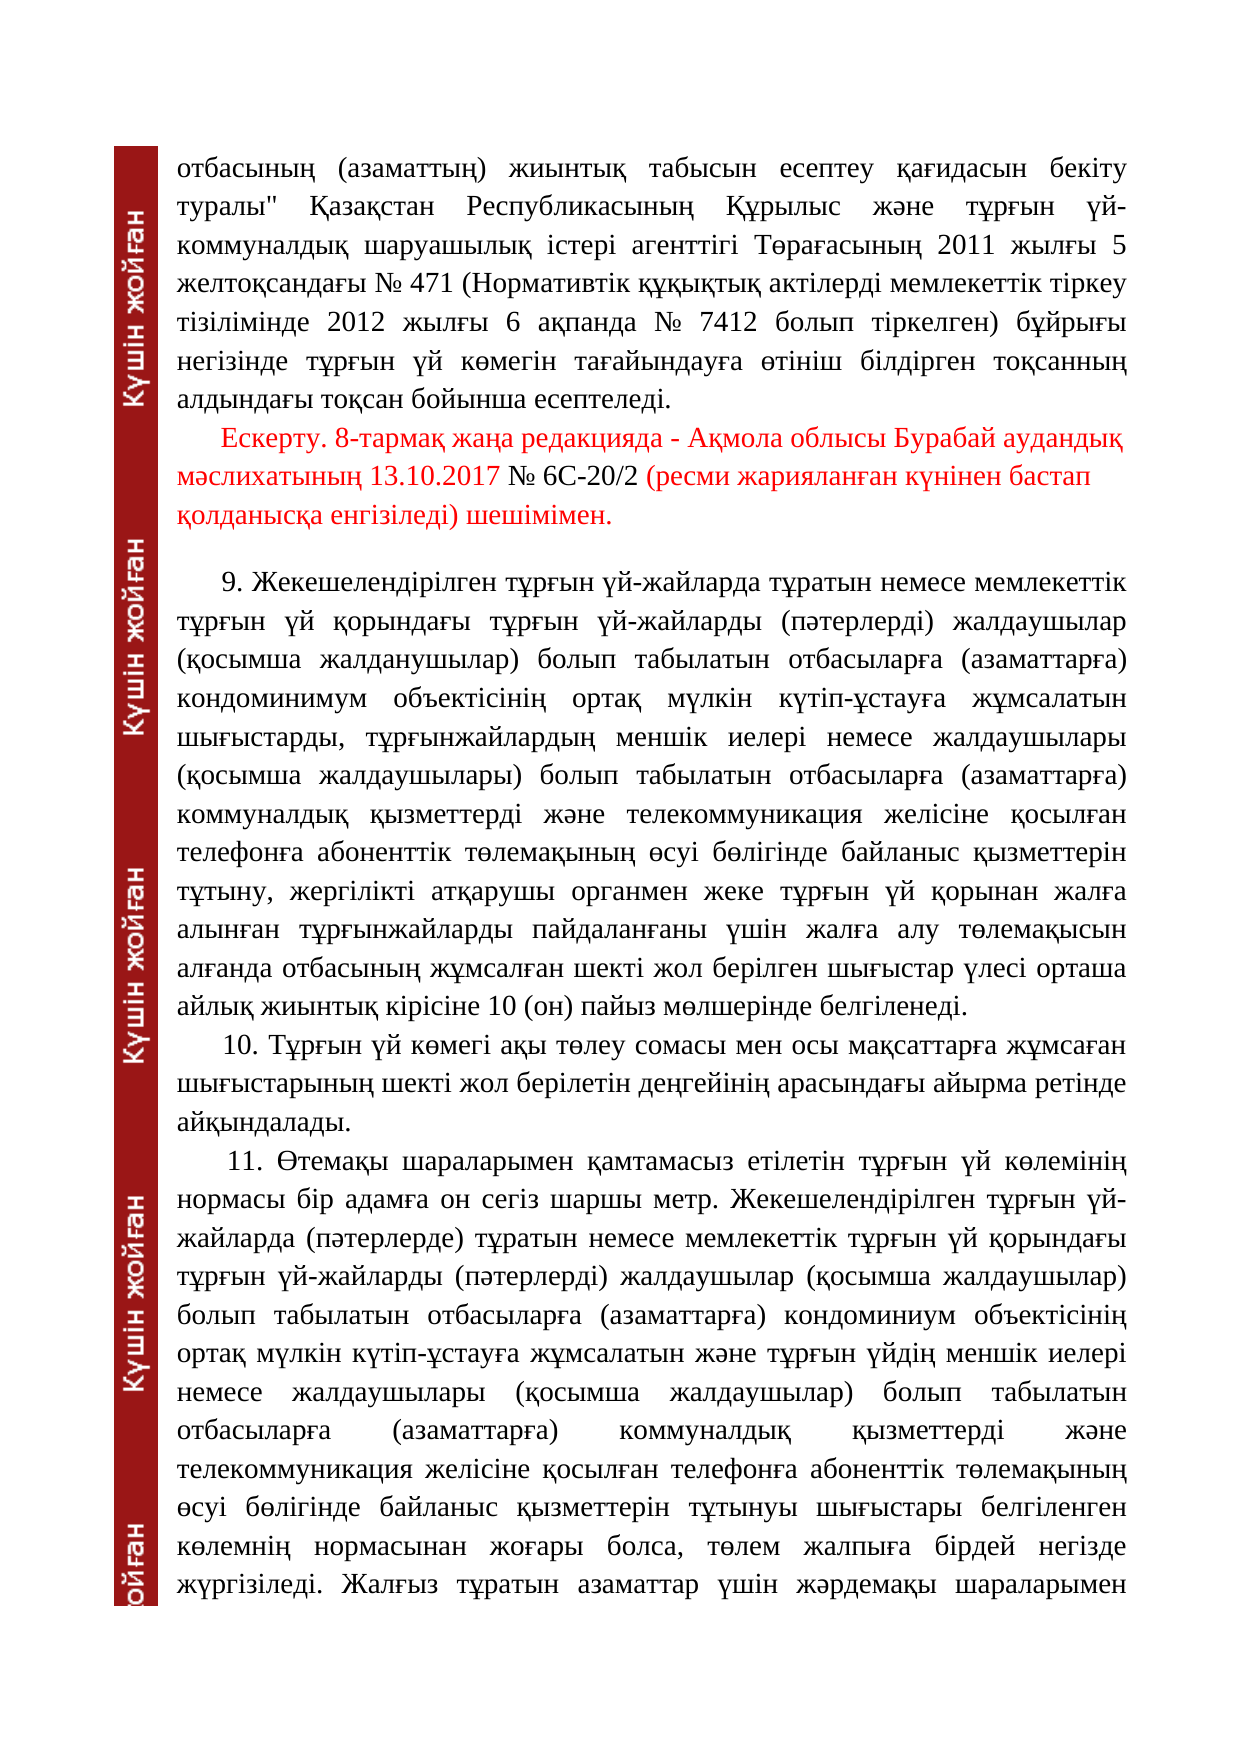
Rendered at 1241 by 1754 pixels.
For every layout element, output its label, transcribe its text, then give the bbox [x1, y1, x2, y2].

picture [114, 415, 158, 420]
picture [114, 146, 158, 150]
picture [114, 1022, 158, 1027]
text 9. Жекешелендірілген тұрғын үй-жайларда тұратын немесе мемлекеттік тұрғын үй қорындағы тұрғын үй-жайларды (пәтерлерді) жалдаушылар (қосымша жалданушылар) болып табылатын отбасыларға (азаматтарға) кондоминимум объектісінің ортақ мүлкін күтіп-ұстауға жұмсалатын шығыстарды, тұрғынжайлардың меншік иелері немесе жалдаушылары (қосымша жалдаушылары) болып табылатын отбасыларға (азаматтарға) коммуналдық қызметтерді және телекоммуникация желісіне қосылған телефонға абоненттік төлемақының өсуі бөлігінде байланыс қызметтерін тұтыну, жергілікті атқарушы органмен жеке тұрғын үй қорынан жалға алынған тұрғынжайларды пайдаланғаны үшін жалға алу төлемақысын алғанда отбасының жұмсалған шекті жол берілген шығыстар үлесі орташа айлық жиынтық кірісіне 10 (он) пайыз мөлшерінде белгіленеді. [112, 564, 1128, 1022]
text 10. Тұрғын үй көмегi ақы төлеу сомасы мен осы мақсаттарға жұмсаған шығыстарының шектi жол берiлетiн деңгейiнiң арасындағы айырма ретiнде айқындалады. [112, 1027, 1128, 1138]
text Ескерту. 8-тармақ жаңа редакцияда - Ақмола облысы Бурабай аудандық мәслихатының 13.10.2017 № 6C-20/2 (ресми жарияланған күнінен бастап қолданысқа енгізіледі) шешімімен. [112, 420, 1128, 561]
picture [114, 1138, 158, 1143]
picture [114, 1600, 158, 1606]
